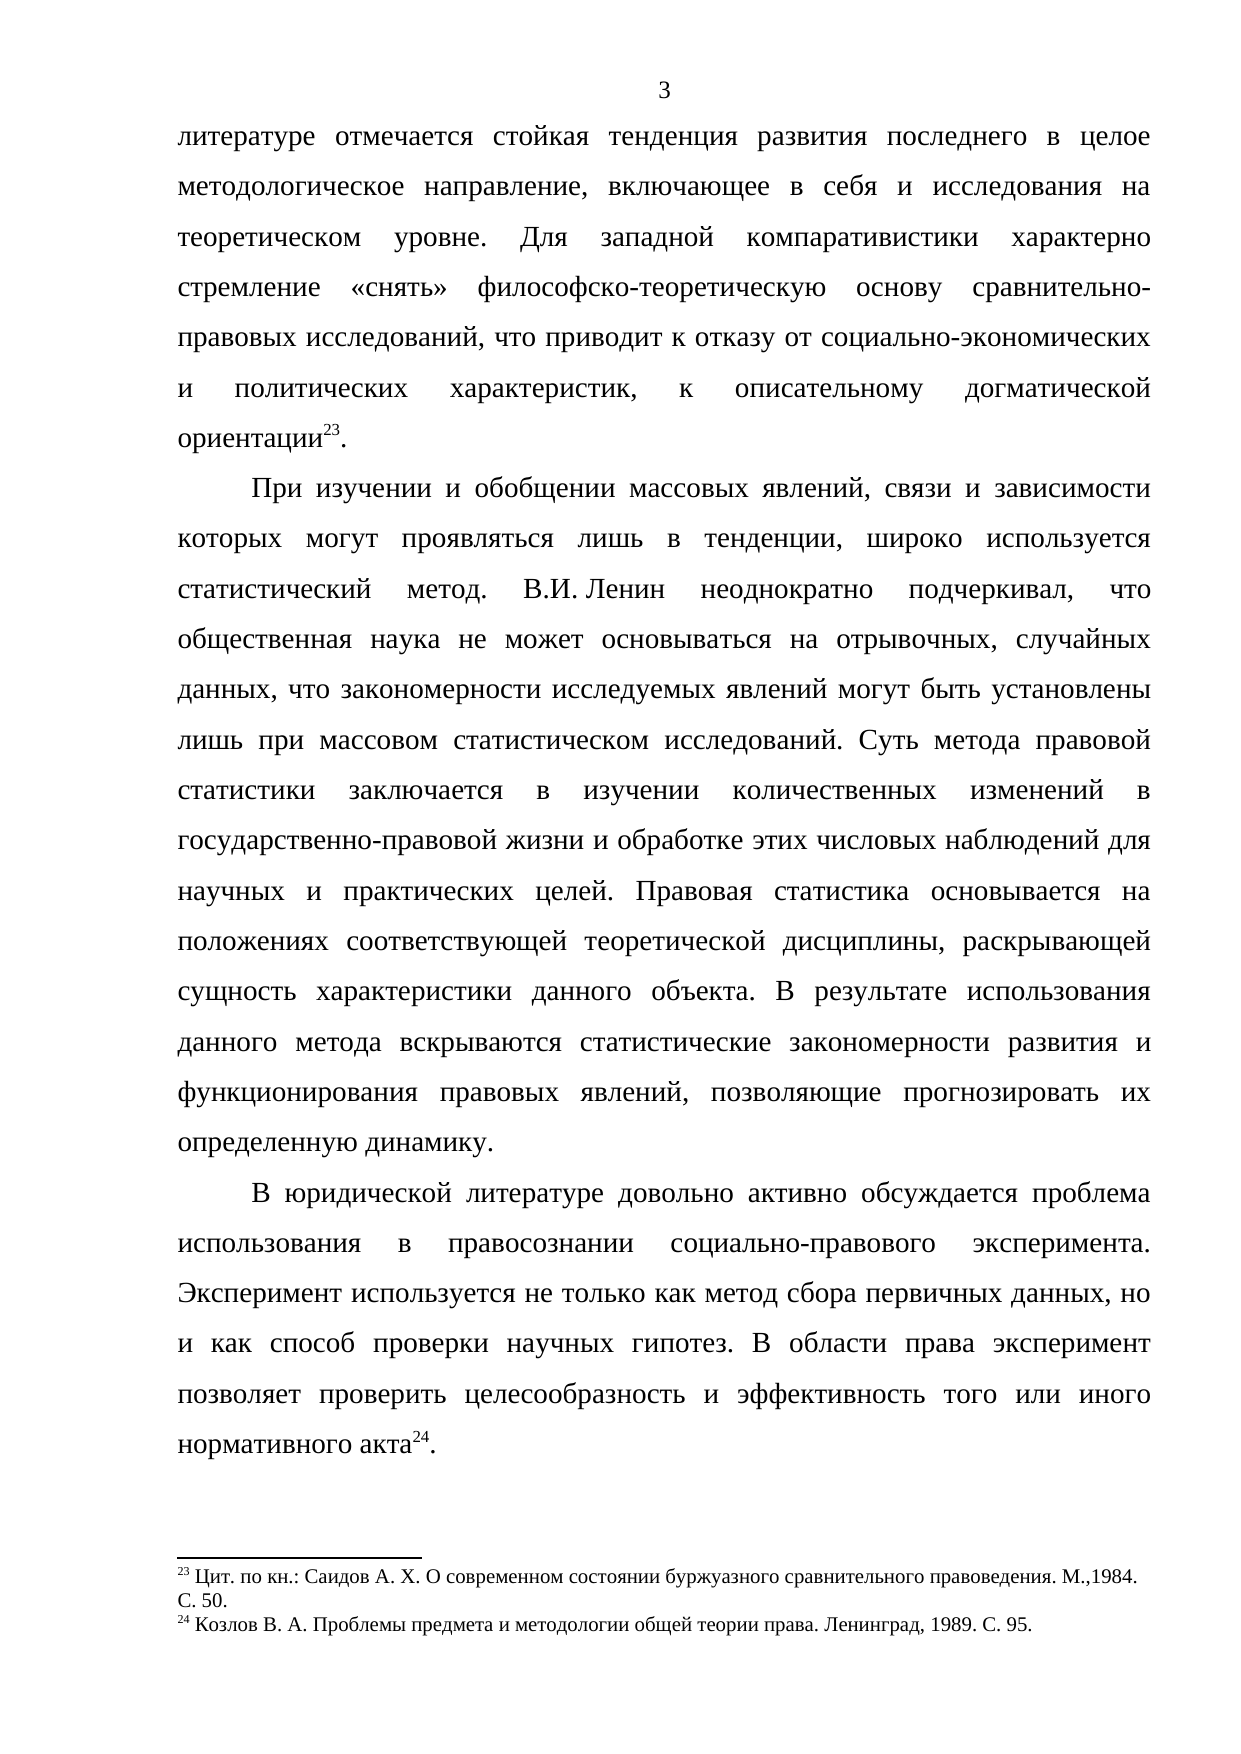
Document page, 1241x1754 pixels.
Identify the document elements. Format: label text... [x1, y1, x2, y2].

text При изучении и обобщении массовых явлений, связи и зависимости которых могут проявляться лишь в тенденции, широко используется статистический метод. В.И. Ленин неоднократно подчеркивал, что общественная наука не может основываться на отрывочных, случайных данных, что закономерности исследуемых явлений могут быть установлены лишь при массовом статистическом исследований. Суть метода правовой статистики заключается в изучении количественных изменений в государственно-правовой жизни и обработке этих числовых наблюдений для научных и практических целей. Правовая статистика основывается на положениях соответствующей теоретической дисциплины, раскрывающей сущность характеристики данного объекта. В результате использования данного метода вскрываются статистические закономерности развития и функционирования правовых явлений, позволяющие прогнозировать их определенную динамику. [177, 470, 1152, 1158]
text В юридической литературе довольно активно обсуждается проблема использования в правосознании социально-правового эксперимента. Эксперимент используется не только как метод сбора первичных данных, но и как способ проверки научных гипотез. В области права эксперимент позволяет проверить целесообразность и эффективность того или иного нормативного акта. [177, 1175, 1152, 1460]
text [177, 118, 1152, 453]
